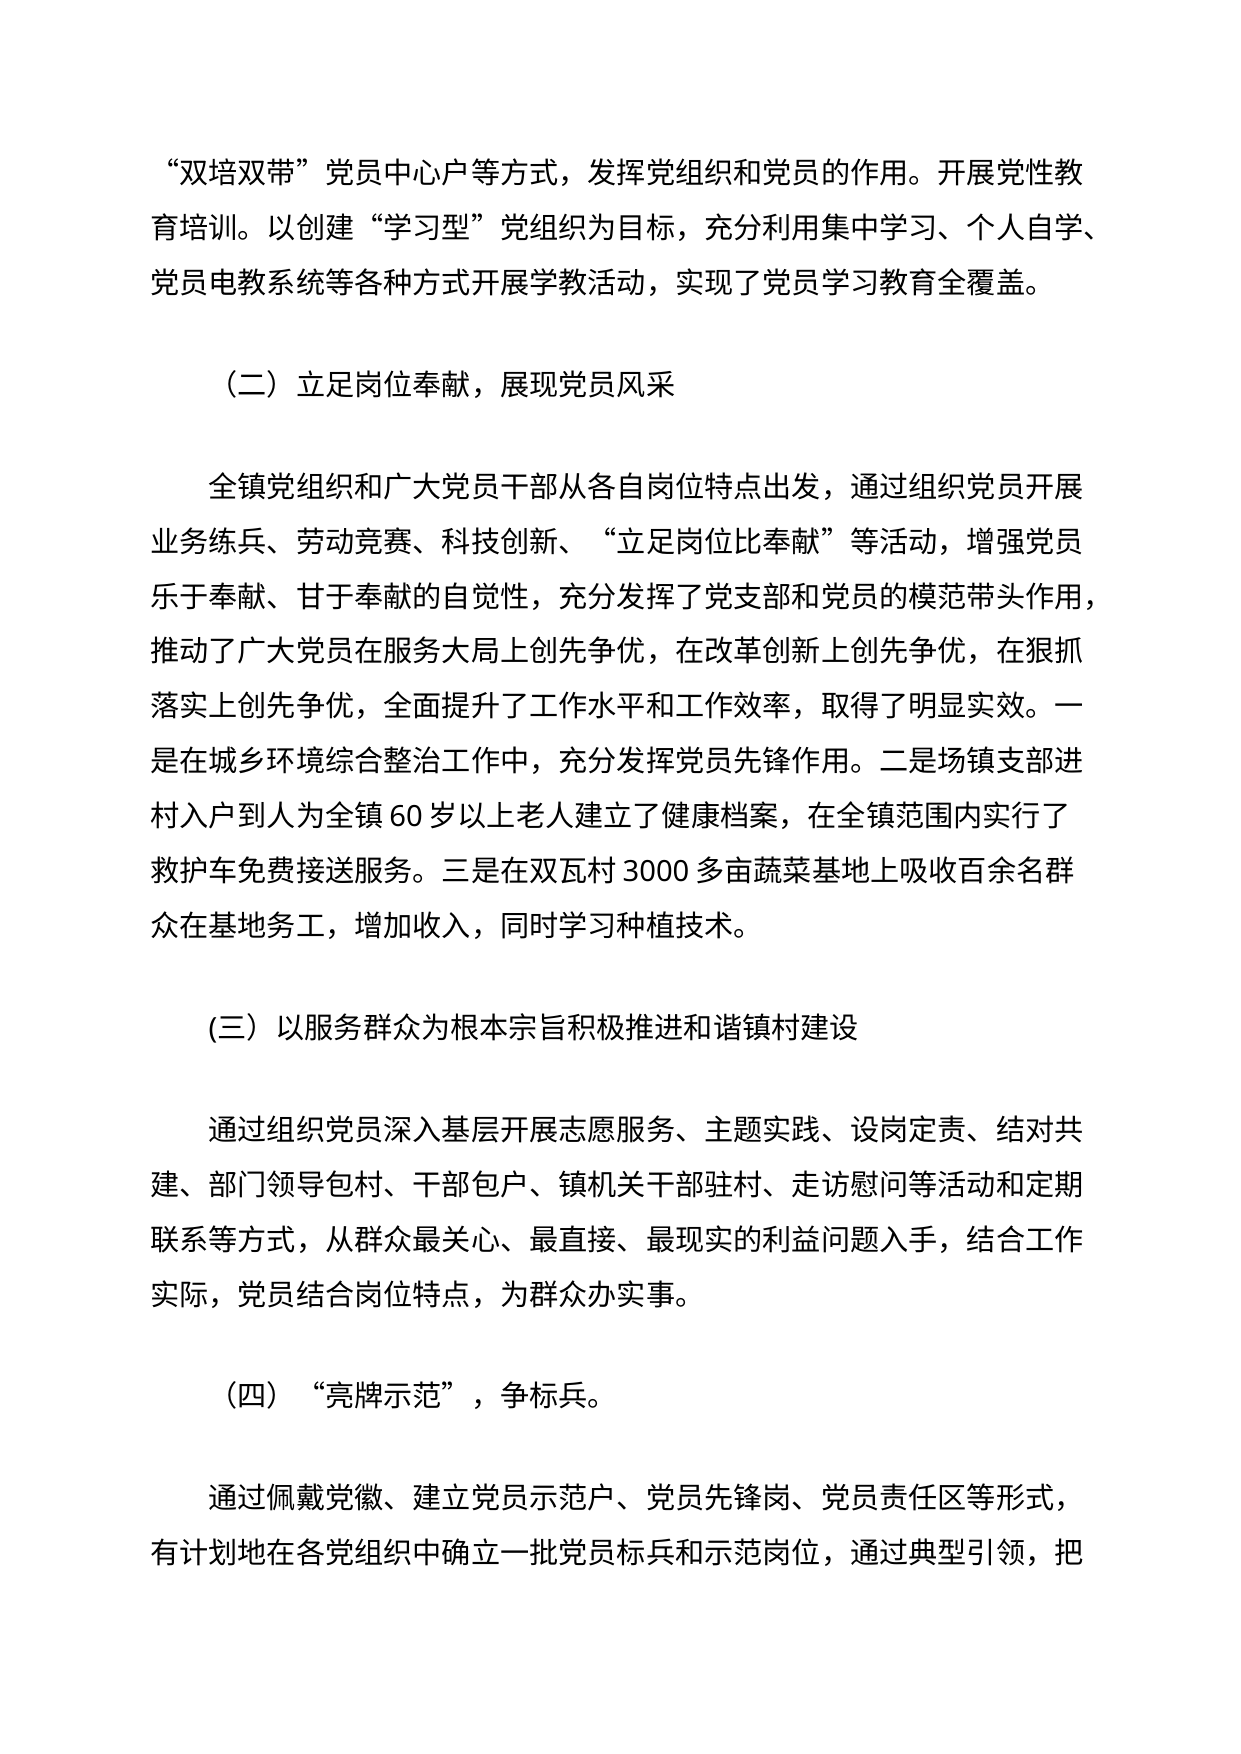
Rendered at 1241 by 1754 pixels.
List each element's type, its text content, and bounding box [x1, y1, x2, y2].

text 全镇党组织和广大党员干部从各自岗位特点出发，通过组织党员开展业务练兵、劳动竞赛、科技创新、“立足岗位比奉献”等活动，增强党员乐于奉献、甘于奉献的自觉性，充分发挥了党支部和党员的模范带头作用，推动了广大党员在服务大局上创先争优，在改革创新上创先争优，在狠抓落实上创先争优，全面提升了工作水平和工作效率，取得了明显实效。一是在城乡环境综合整治工作中，充分发挥党员先锋作用。二是场镇支部进村入户到人为全镇60岁以上老人建立了健康档案，在全镇范围内实行了救护车免费接送服务。三是在双瓦村3000多亩蔬菜基地上吸收百余名群众在基地务工，增加收入，同时学习种植技术。 [150, 463, 1090, 945]
text 通过组织党员深入基层开展志愿服务、主题实践、设岗定责、结对共建、部门领导包村、干部包户、镇机关干部驻村、走访慰问等活动和定期联系等方式，从群众最关心、最直接、最现实的利益问题入手，结合工作实际，党员结合岗位特点，为群众办实事。 [150, 1106, 1090, 1313]
text （二）立足岗位奉献，展现党员风采 [150, 362, 1090, 404]
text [150, 1475, 1090, 1572]
text （四）“亮牌示范”，争标兵。 [150, 1373, 1090, 1415]
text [150, 150, 1090, 302]
text (三）以服务群众为根本宗旨积极推进和谐镇村建设 [150, 1004, 1090, 1047]
